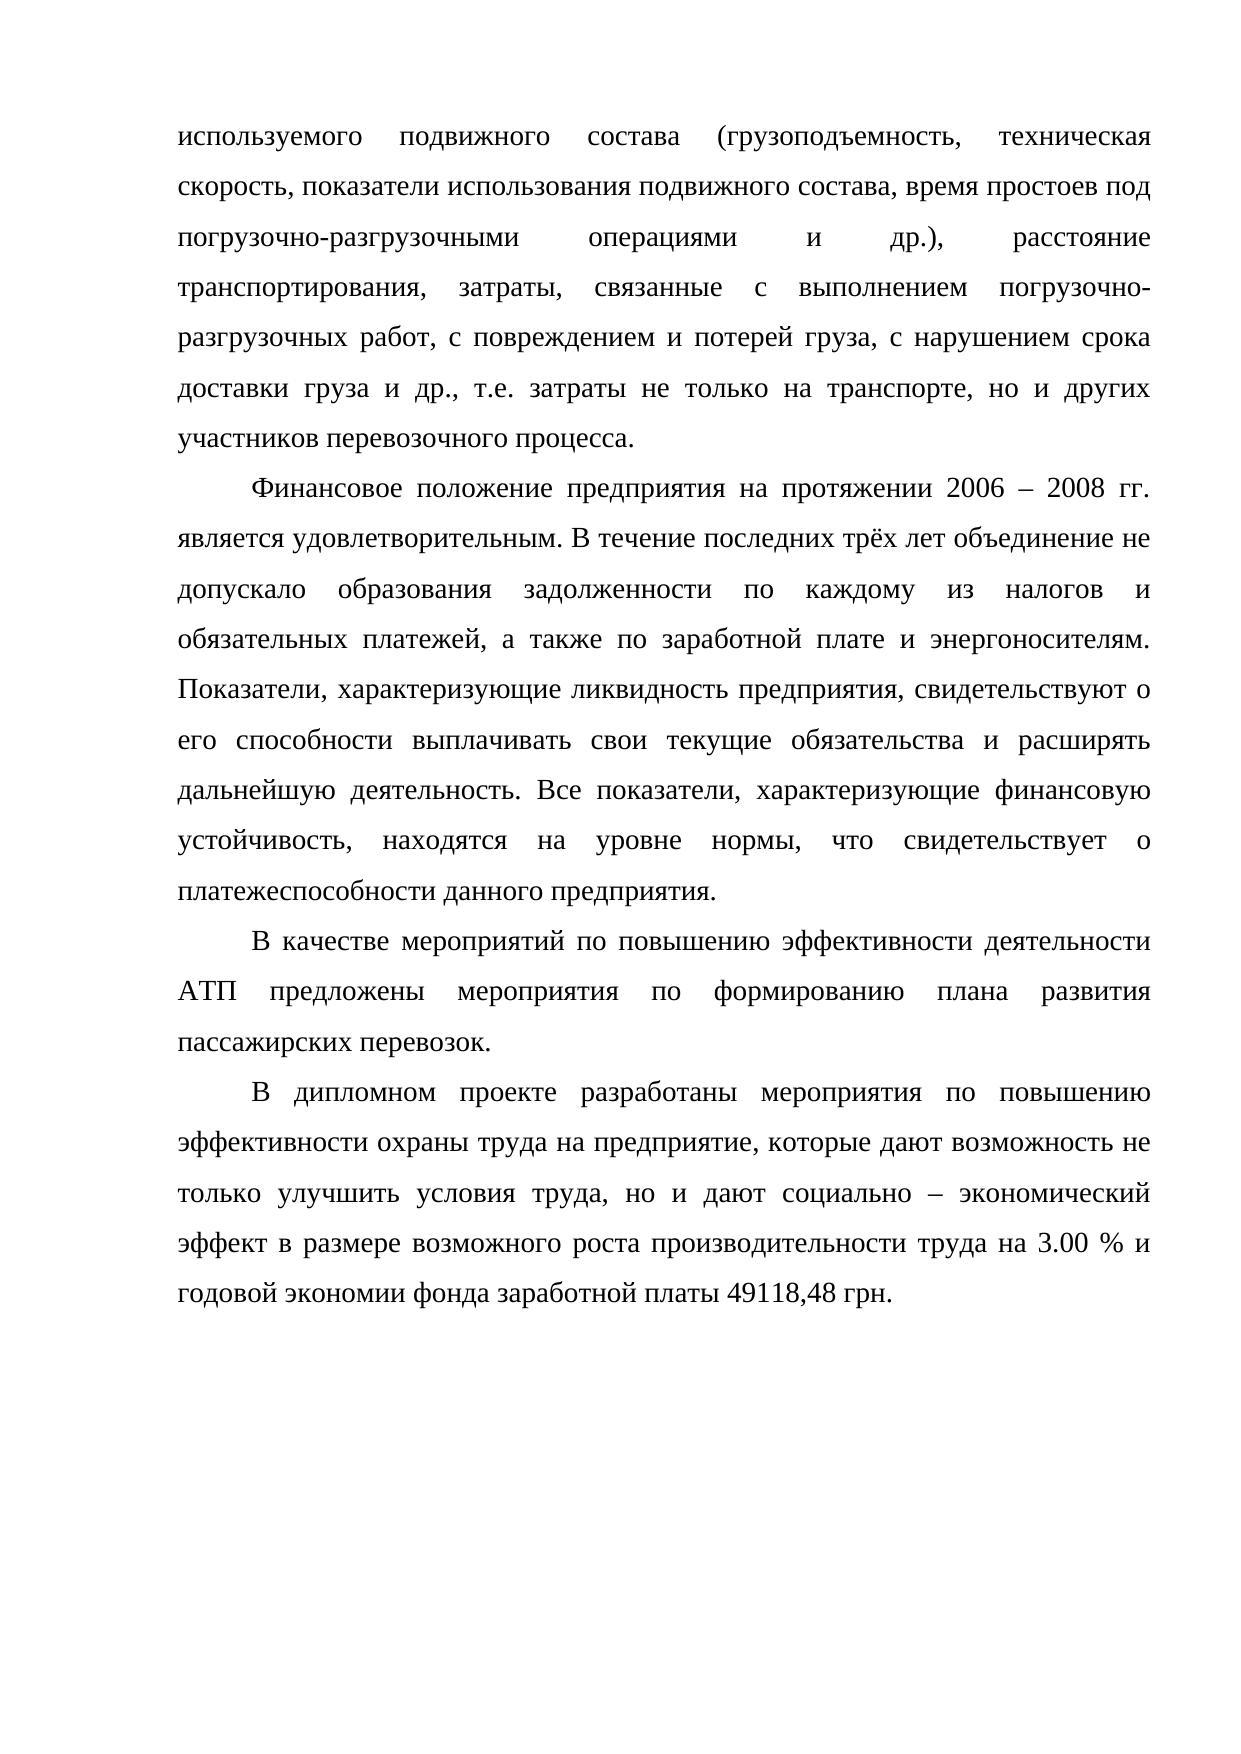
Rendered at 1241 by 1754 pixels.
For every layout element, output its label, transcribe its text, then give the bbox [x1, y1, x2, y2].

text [177, 118, 1152, 453]
text Финансовое положение предприятия на протяжении 2006 – 2008 гг. является удовлетворительным. В течение последних трёх лет объединение не допускало образования задолженности по каждому из налогов и обязательных платежей, а также по заработной плате и энергоносителям. Показатели, характеризующие ликвидность предприятия, свидетельствуют о его способности выплачивать свои текущие обязательства и расширять дальнейшую деятельность. Все показатели, характеризующие финансовую устойчивость, находятся на уровне нормы, что свидетельствует о платежеспособности данного предприятия. [177, 470, 1152, 906]
text В дипломном проекте разработаны мероприятия по повышению эффективности охраны труда на предприятие, которые дают возможность не только улучшить условия труда, но и дают социально – экономический эффект в размере возможного роста производительности труда на 3.00 % и годовой экономии фонда заработной платы 49118,48 грн. [177, 1074, 1152, 1309]
text В качестве мероприятий по повышению эффективности деятельности АТП предложены мероприятия по формированию плана развития пассажирских перевозок. [177, 923, 1152, 1057]
